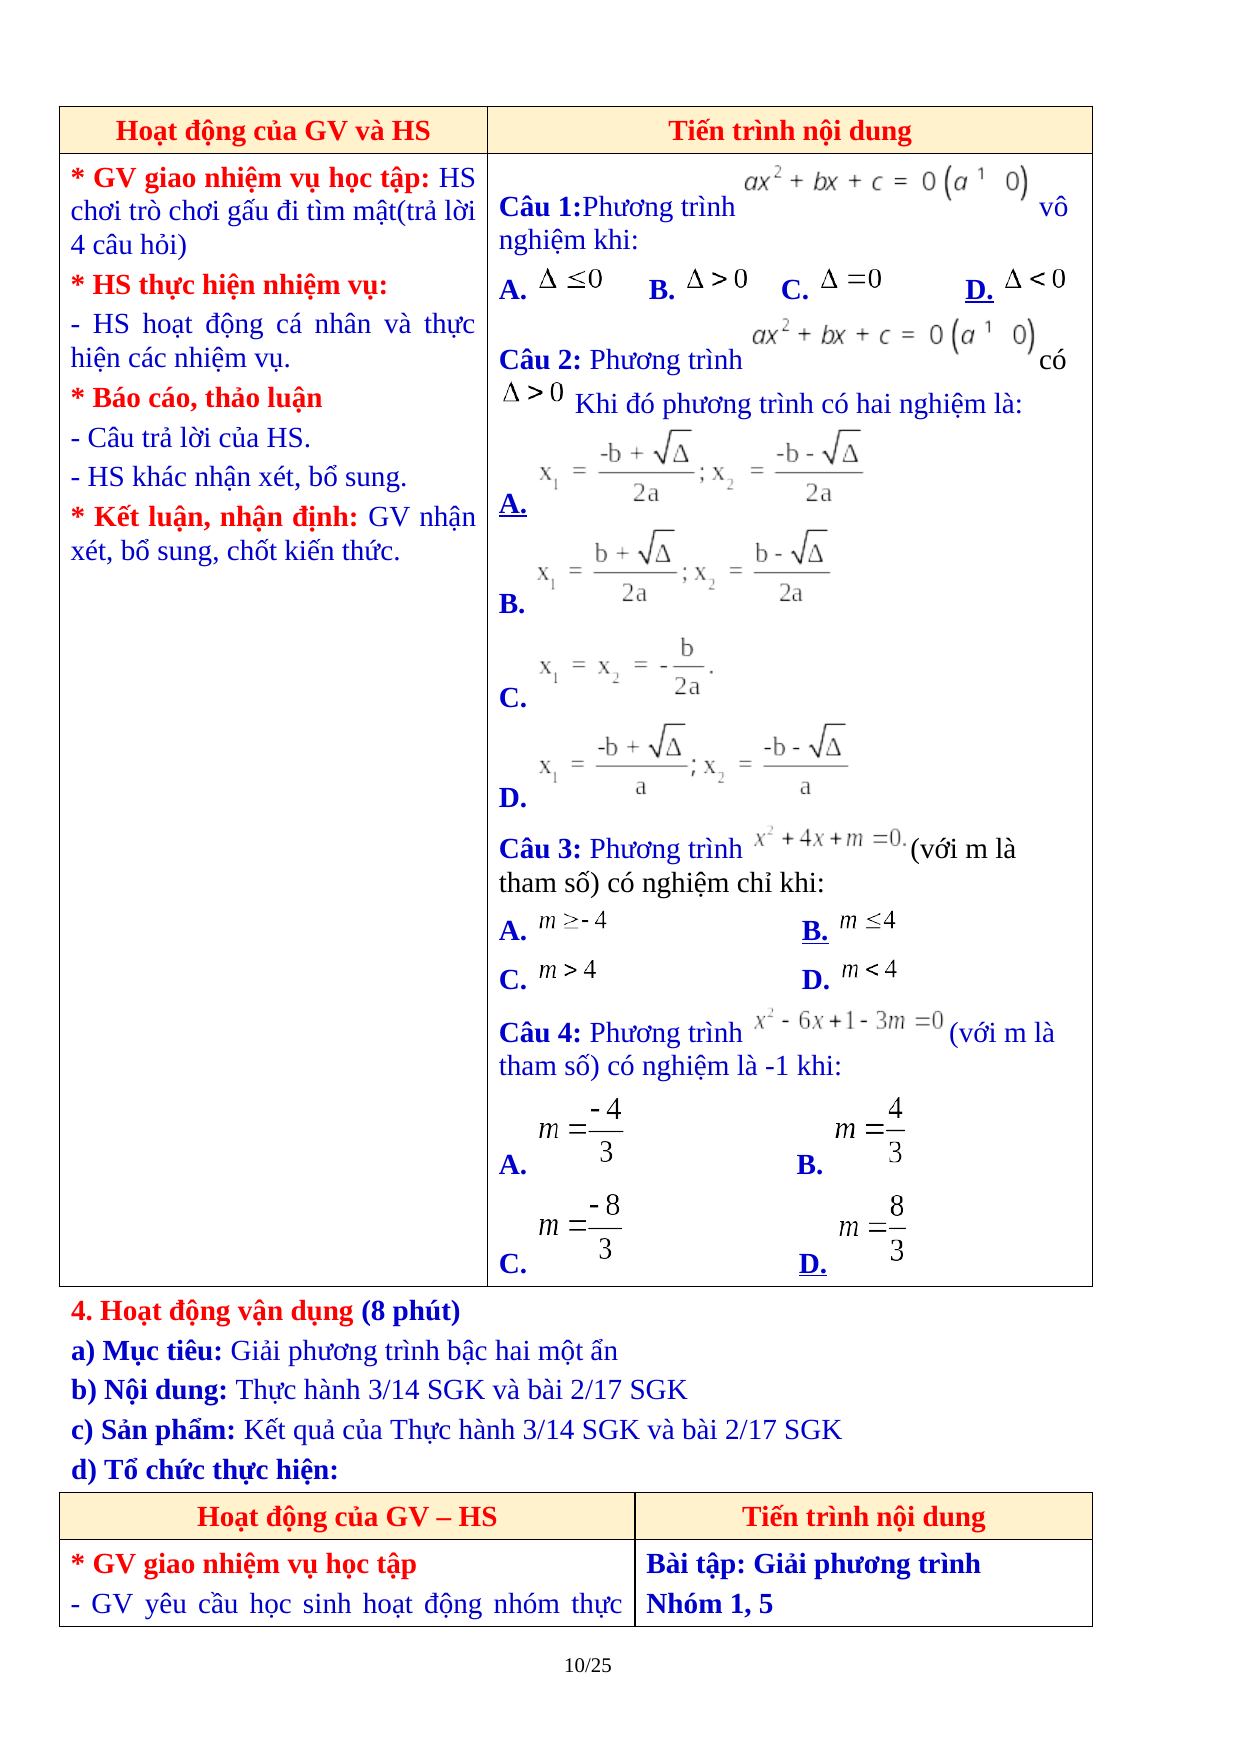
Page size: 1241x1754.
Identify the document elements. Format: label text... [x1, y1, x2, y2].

table_header Tiến trình nội dung [488, 107, 1092, 153]
text 4. Hoạt động vận dụng (8 phút) [71, 1293, 1104, 1326]
table_cell * GV giao nhiệm vụ học tập: HS chơi trò chơi gấu đi tìm mật(trả lời 4 câu hỏi) * HS thực hiện nhiệm vụ: - HS hoạt động cá nhân và thực hiện các nhiệm vụ. * Báo cáo, thảo luận - Câu trả lời của HS. - HS khác nhận xét, bổ sung. * Kết luận, nhận định: GV nhận xét, bổ sung, chốt kiến thức. [60, 154, 487, 1286]
text a) Mục tiêu: Giải phương trình bậc hai một ẩn [71, 1333, 1104, 1366]
table_header Tiến trình nội dung [636, 1493, 1092, 1539]
text c) Sản phẩm: Kết quả của Thực hành 3/14 SGK và bài 2/17 SGK [71, 1412, 1104, 1446]
text d) Tổ chức thực hiện: [71, 1452, 1104, 1486]
table_cell Câu 1:Phương trình vô nghiệm khi: A. B. C. D. Câu 2: Phương trình có Khi đó phương trình có hai nghiệm là: A. B. C. D. Câu 3: Phương trình (với m là tham số) có nghiệm chỉ khi: A. B. C. D. Câu 4: Phương trình (với m là tham số) có nghiệm là -1 khi: A. B. C. D. [488, 154, 1092, 1286]
table_header Hoạt động của GV và HS [60, 107, 487, 153]
table_cell Bài tập: Giải phương trình Nhóm 1, 5 Nhóm 2, 6 Nhóm 3, 7 Nhóm 4, 8 [636, 1540, 1092, 1626]
text b) Nội dung: Thực hành 3/14 SGK và bài 2/17 SGK [71, 1372, 1104, 1406]
table_header Hoạt động của GV – HS [60, 1493, 634, 1539]
